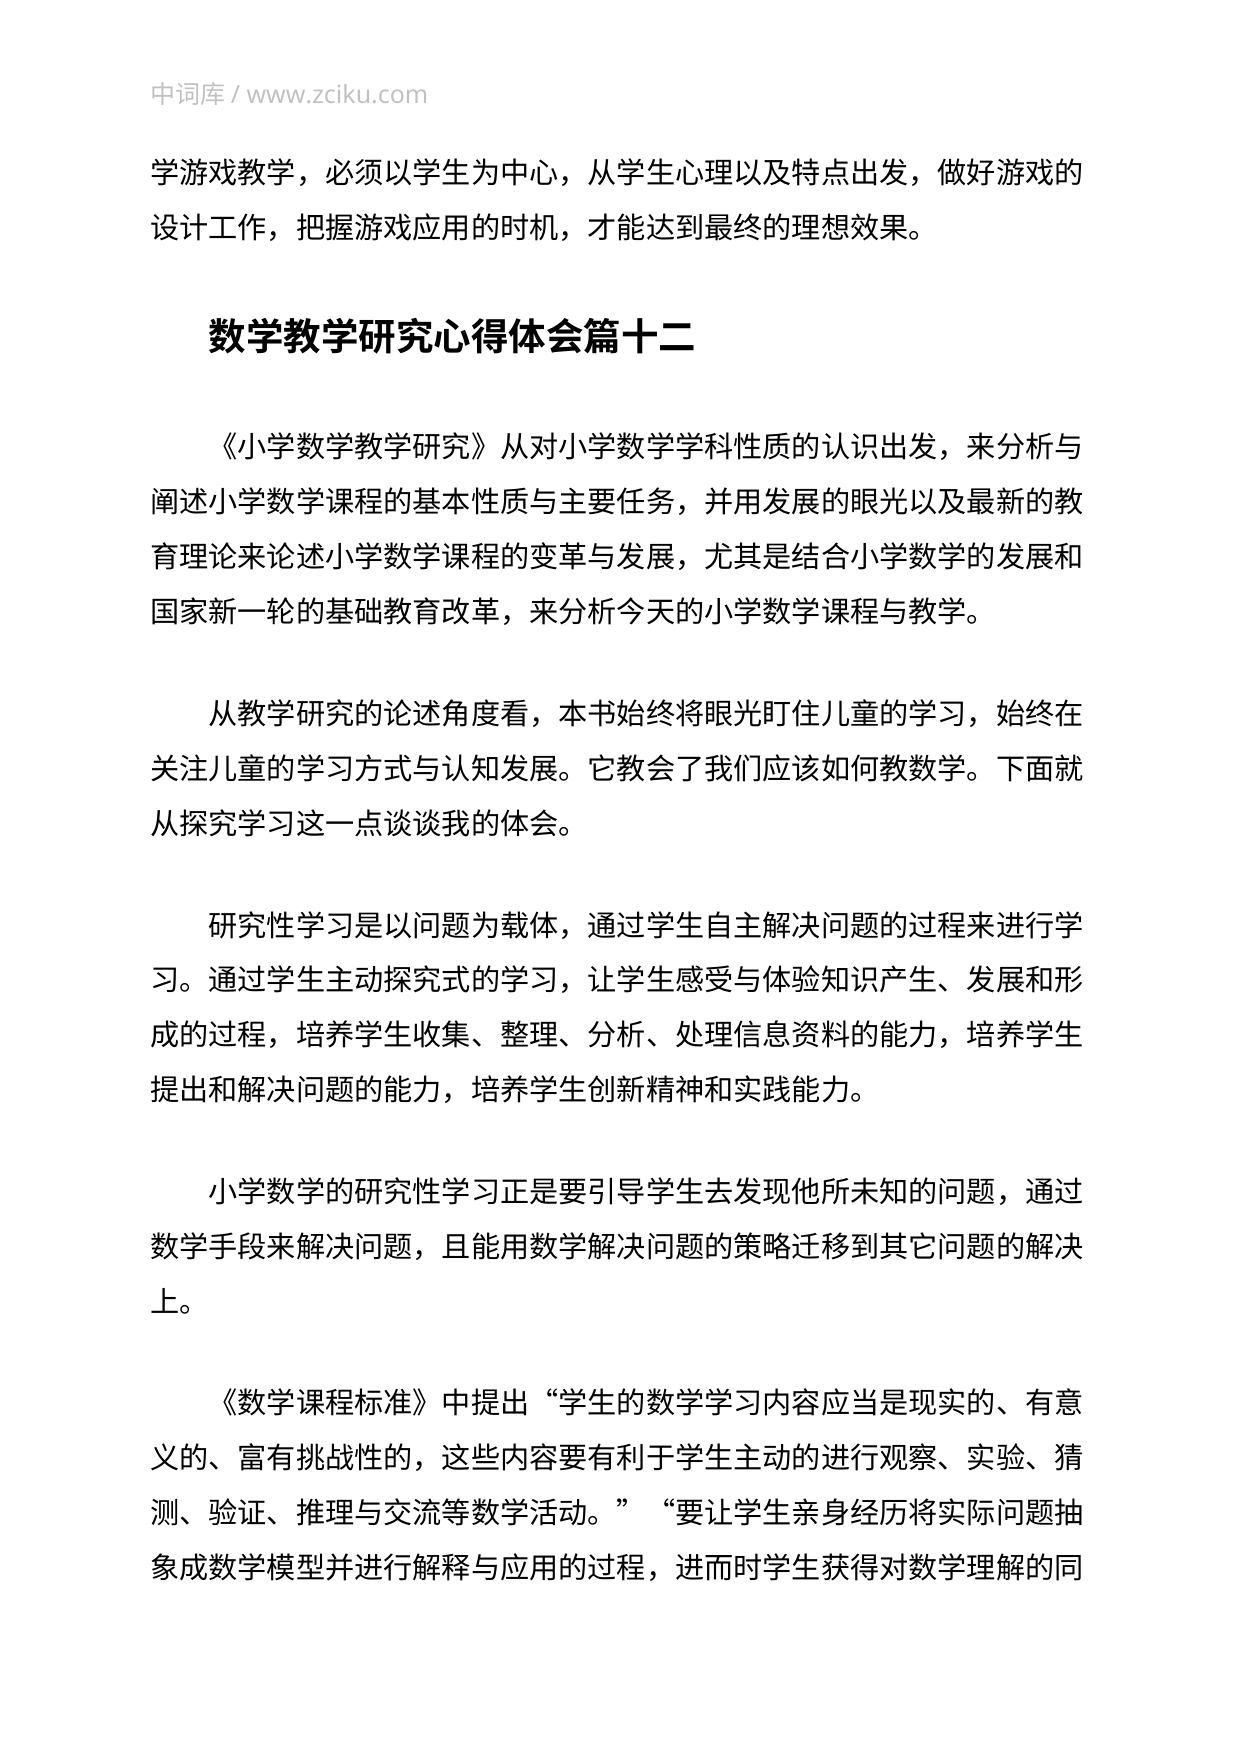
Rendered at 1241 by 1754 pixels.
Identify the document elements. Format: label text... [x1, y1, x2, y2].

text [150, 1380, 1090, 1587]
text 《小学数学教学研究》从对小学数学学科性质的认识出发，来分析与阐述小学数学课程的基本性质与主要任务，并用发展的眼光以及最新的教育理论来论述小学数学课程的变革与发展，尤其是结合小学数学的发展和国家新一轮的基础教育改革，来分析今天的小学数学课程与教学。 [150, 424, 1090, 631]
text 研究性学习是以问题为载体，通过学生自主解决问题的过程来进行学习。通过学生主动探究式的学习，让学生感受与体验知识产生、发展和形成的过程，培养学生收集、整理、分析、处理信息资料的能力，培养学生提出和解决问题的能力，培养学生创新精神和实践能力。 [150, 902, 1090, 1109]
text 小学数学的研究性学习正是要引导学生去发现他所未知的问题，通过数学手段来解决问题，且能用数学解决问题的策略迁移到其它问题的解决上。 [150, 1168, 1090, 1321]
text 数学教学研究心得体会篇十二 [150, 307, 1090, 361]
text 从教学研究的论述角度看，本书始终将眼光盯住儿童的学习，始终在关注儿童的学习方式与认知发展。它教会了我们应该如何教数学。下面就从探究学习这一点谈谈我的体会。 [150, 691, 1090, 843]
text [150, 150, 1090, 247]
